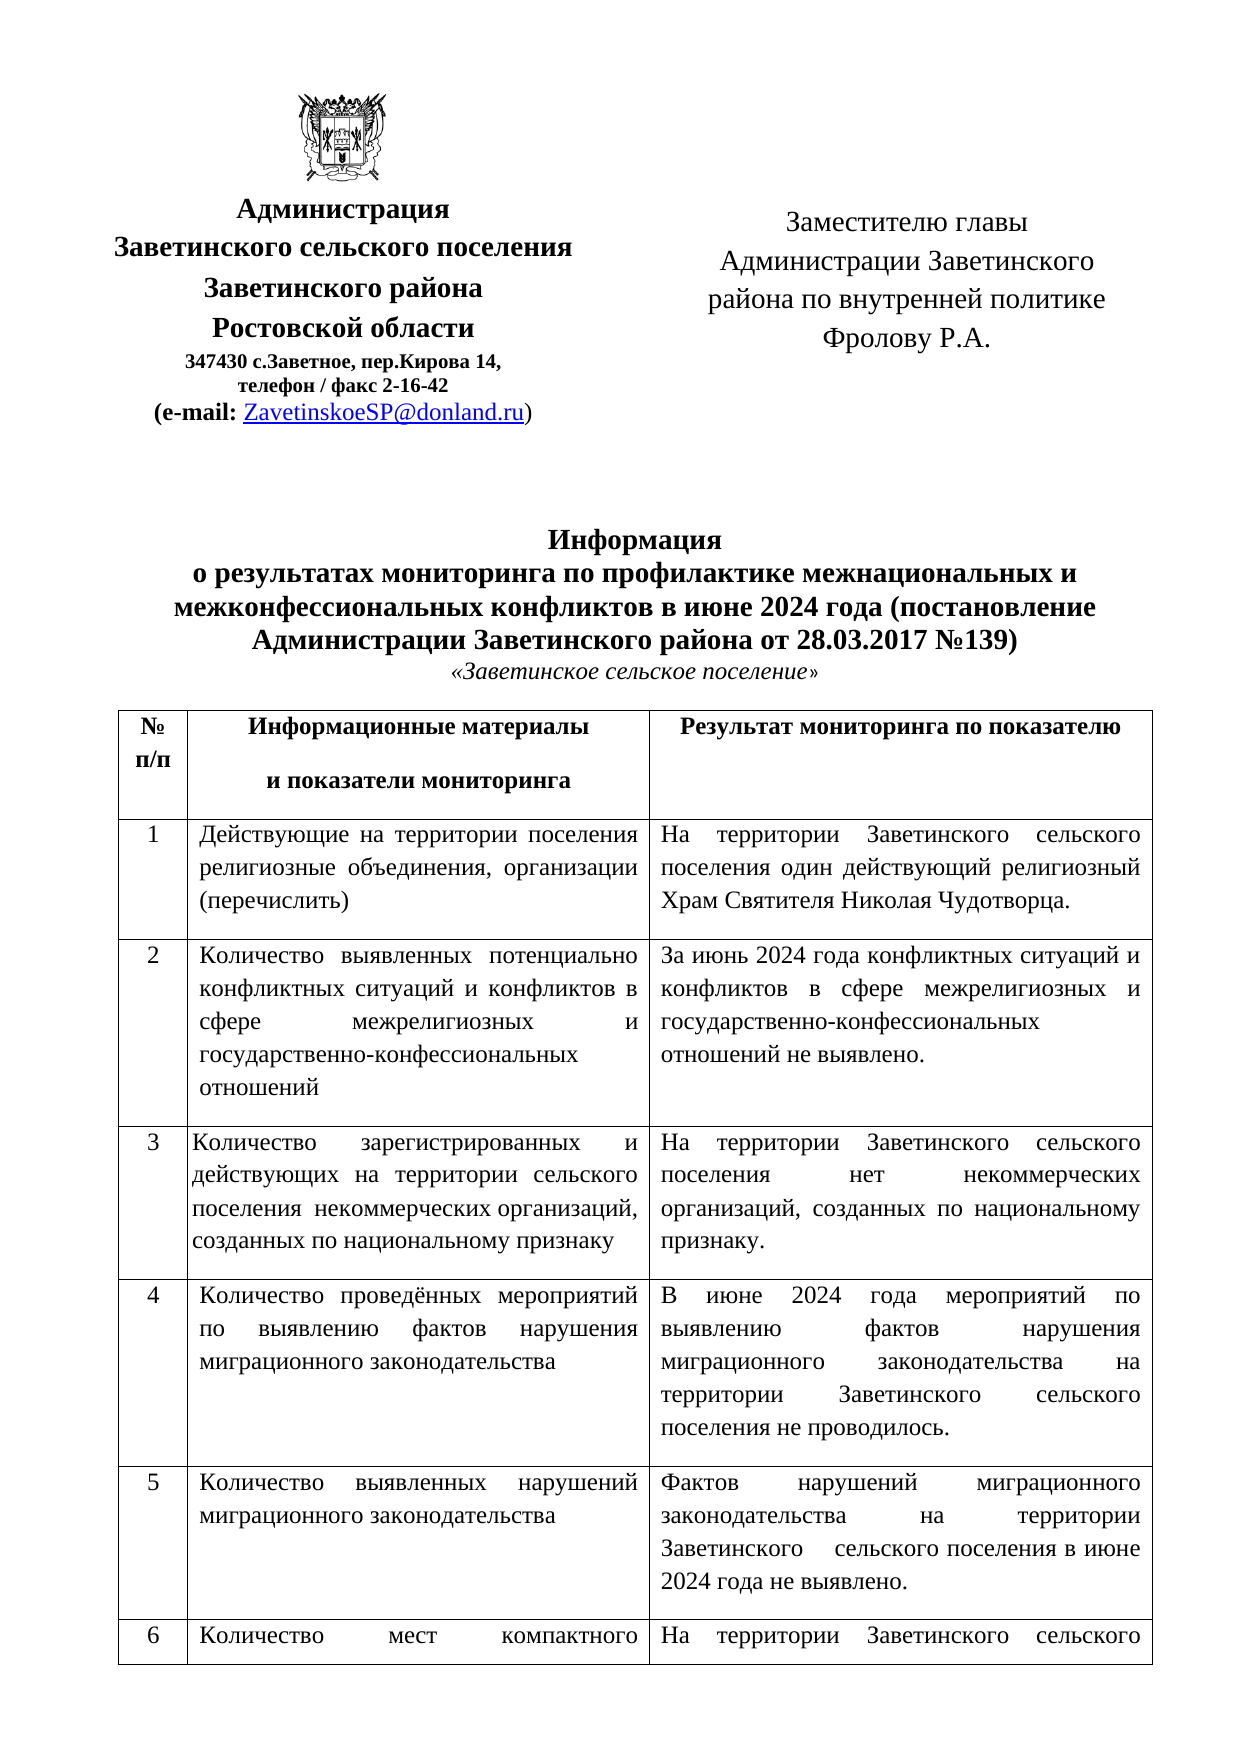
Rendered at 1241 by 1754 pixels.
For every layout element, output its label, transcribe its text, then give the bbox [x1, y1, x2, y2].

table_header Заместителю главы Администрации Заветинского района по внутренней политике Фролову Р.А. [662, 89, 1152, 469]
table_cell Количество проведённых мероприятий по выявлению фактов нарушения миграционного законодательства [188, 1280, 649, 1466]
table_cell За июнь 2024 года конфликтных ситуаций и конфликтов в сфере межрелигиозных и государственно-конфессиональных отношений не выявлено. [650, 940, 1152, 1126]
table_cell Количество выявленных нарушений миграционного законодательства [188, 1467, 649, 1619]
table_cell 6 [119, 1620, 187, 1664]
table_cell На территории Заветинского сельского поселения один действующий религиозный Храм Святителя Николая Чудотворца. [650, 820, 1152, 939]
text Информация [118, 522, 1152, 555]
table_cell 2 [119, 940, 187, 1126]
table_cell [650, 1620, 1152, 1664]
table_header Информационные материалы и показатели мониторинга [188, 711, 649, 818]
table_cell На территории Заветинского сельского поселения нет некоммерческих организаций, созданных по национальному признаку. [650, 1127, 1152, 1279]
table_cell Количество выявленных потенциально конфликтных ситуаций и конфликтов в сфере межрелигиозных и государственно-конфессиональных отношений [188, 940, 649, 1126]
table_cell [188, 1620, 649, 1664]
table_cell 1 [119, 820, 187, 939]
table_header Администрация Заветинского сельского поселения Заветинского района Ростовской области 347430 с.Заветное, пер.Кирова 14, телефон / факс 2-16-42 (e-mail: ZavetinskoeSP@donland.ru) [36, 89, 662, 469]
table_cell 5 [119, 1467, 187, 1619]
table_cell 4 [119, 1280, 187, 1466]
table_cell 3 [119, 1127, 187, 1279]
table_cell Количество зарегистрированных и действующих на территории сельского поселения некоммерческих организаций, созданных по национальному признаку [188, 1127, 649, 1279]
text о результатах мониторинга по профилактике межнациональных и межконфессиональных конфликтов в июне 2024 года (постановление Администрации Заветинского района от 28.03.2017 №139) [118, 555, 1152, 656]
picture [296, 91, 390, 184]
table_cell В июне 2024 года мероприятий по выявлению фактов нарушения миграционного законодательства на территории Заветинского сельского поселения не проводилось. [650, 1280, 1152, 1466]
table_cell Фактов нарушений миграционного законодательства на территории Заветинского сельского поселения в июне 2024 года не выявлено. [650, 1467, 1152, 1619]
table_header Результат мониторинга по показателю [650, 711, 1152, 818]
table_cell Действующие на территории поселения религиозные объединения, организации (перечислить) [188, 820, 649, 939]
table_header № п/п [119, 711, 187, 818]
text «Заветинское сельское поселение» [118, 656, 1152, 685]
